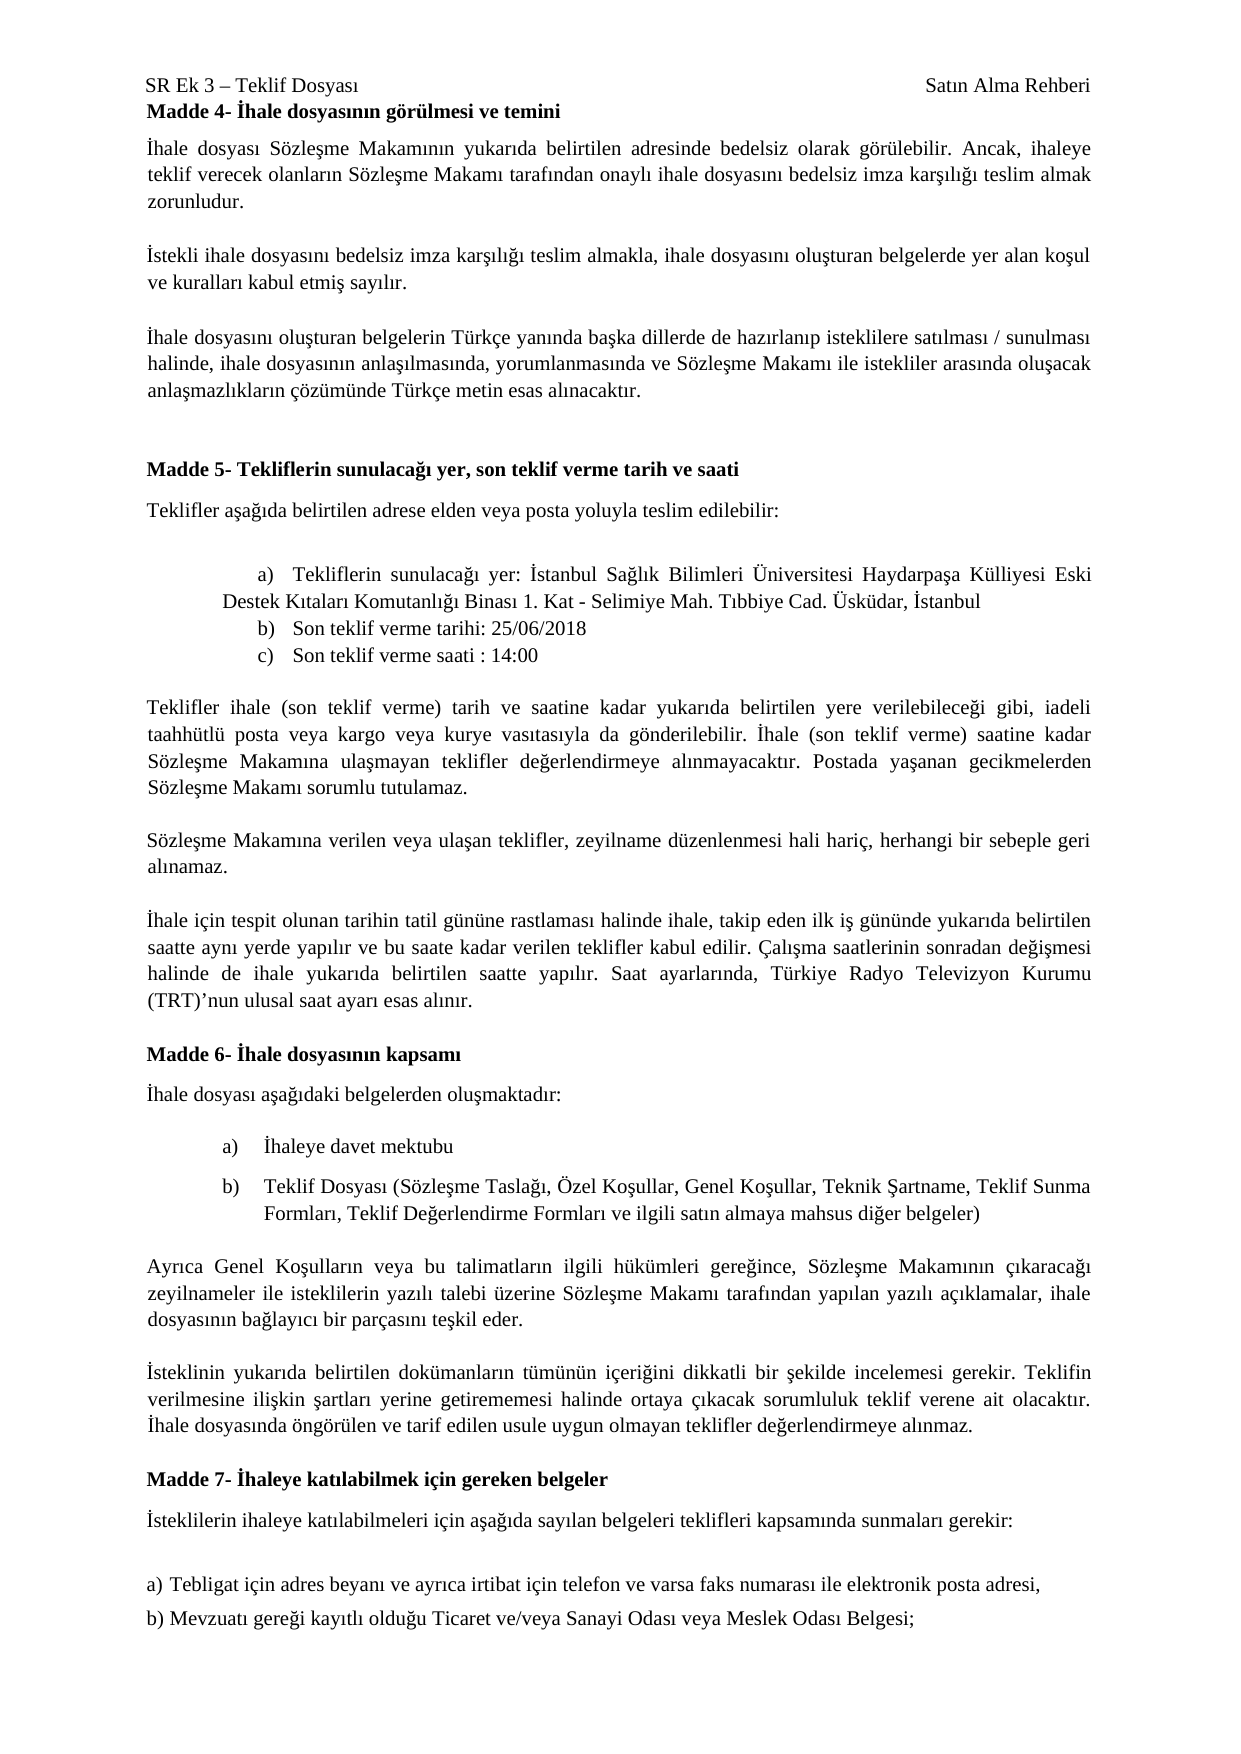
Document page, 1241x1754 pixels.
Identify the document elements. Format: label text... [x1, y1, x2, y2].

text Ayrıca Genel Koşulların veya bu talimatların ilgili hükümleri gereğince, Sözleşme Makamının çıkaracağı zeyilnameler ile isteklilerin yazılı talebi üzerine Sözleşme Makamı tarafından yapılan yazılı açıklamalar, ihale dosyasının bağlayıcı bir parçasını teşkil eder. [146, 1254, 1093, 1331]
list Tekliflerin sunulacağı yer: İstanbul Sağlık Bilimleri Üniversitesi Haydarpaşa Külliyesi Eski Destek Kıtaları Komutanlığı Binası 1. Kat - Selimiye Mah. Tıbbiye Cad. Üsküdar, İstanbul [222, 562, 1093, 613]
text İsteklinin yukarıda belirtilen dokümanların tümünün içeriğini dikkatli bir şekilde incelemesi gerekir. Teklifin verilmesine ilişkin şartları yerine getirememesi halinde ortaya çıkacak sorumluluk teklif verene ait olacaktır. İhale dosyasında öngörülen ve tarif edilen usule uygun olmayan teklifler değerlendirmeye alınmaz. [146, 1360, 1093, 1437]
text Teklifler ihale (son teklif verme) tarih ve saatine kadar yukarıda belirtilen yere verilebileceği gibi, iadeli taahhütlü posta veya kargo veya kurye vasıtasıyla da gönderilebilir. İhale (son teklif verme) saatine kadar Sözleşme Makamına ulaşmayan teklifler değerlendirmeye alınmayacaktır. Postada yaşanan gecikmelerden Sözleşme Makamı sorumlu tutulamaz. [146, 695, 1093, 799]
text İhale dosyası Sözleşme Makamının yukarıda belirtilen adresinde bedelsiz olarak görülebilir. Ancak, ihaleye teklif verecek olanların Sözleşme Makamı tarafından onaylı ihale dosyasını bedelsiz imza karşılığı teslim almak zorunludur. [146, 136, 1093, 213]
list Son teklif verme tarihi: 25/06/2018 [222, 616, 1093, 640]
subtitle Madde 6- İhale dosyasının kapsamı [146, 1042, 1177, 1066]
list İhaleye davet mektubu [222, 1134, 1093, 1158]
list Tebligat için adres beyanı ve ayrıca irtibat için telefon ve varsa faks numarası ile elektronik posta adresi, [146, 1572, 1093, 1596]
list Son teklif verme saati : 14:00 [222, 643, 1093, 667]
text İhale dosyası aşağıdaki belgelerden oluşmaktadır: [146, 1082, 1093, 1106]
text Sözleşme Makamına verilen veya ulaşan teklifler, zeyilname düzenlenmesi hali hariç, herhangi bir sebeple geri alınamaz. [146, 828, 1093, 878]
text Teklifler aşağıda belirtilen adrese elden veya posta yoluyla teslim edilebilir: [146, 498, 1093, 522]
text İstekli ihale dosyasını bedelsiz imza karşılığı teslim almakla, ihale dosyasını oluşturan belgelerde yer alan koşul ve kuralları kabul etmiş sayılır. [146, 243, 1093, 294]
subtitle Madde 7- İhaleye katılabilmek için gereken belgeler [146, 1467, 1177, 1491]
list Teklif Dosyası (Sözleşme Taslağı, Özel Koşullar, Genel Koşullar, Teknik Şartname, Teklif Sunma Formları, Teklif Değerlendirme Formları ve ilgili satın almaya mahsus diğer belgeler) [222, 1174, 1093, 1225]
text İhale dosyasını oluşturan belgelerin Türkçe yanında başka dillerde de hazırlanıp isteklilere satılması / sunulması halinde, ihale dosyasının anlaşılmasında, yorumlanmasında ve Sözleşme Makamı ile istekliler arasında oluşacak anlaşmazlıkların çözümünde Türkçe metin esas alınacaktır. [146, 324, 1093, 402]
list Mevzuatı gereği kayıtlı olduğu Ticaret ve/veya Sanayi Odası veya Meslek Odası Belgesi; [146, 1606, 1093, 1630]
text İsteklilerin ihaleye katılabilmeleri için aşağıda sayılan belgeleri teklifleri kapsamında sunmaları gerekir: [146, 1508, 1093, 1532]
text İhale için tespit olunan tarihin tatil gününe rastlaması halinde ihale, takip eden ilk iş gününde yukarıda belirtilen saatte aynı yerde yapılır ve bu saate kadar verilen teklifler kabul edilir. Çalışma saatlerinin sonradan değişmesi halinde de ihale yukarıda belirtilen saatte yapılır. Saat ayarlarında, Türkiye Radyo Televizyon Kurumu (TRT)’nun ulusal saat ayarı esas alınır. [146, 908, 1093, 1012]
subtitle Madde 4- İhale dosyasının görülmesi ve temini [146, 99, 1177, 123]
subtitle Madde 5- Tekliflerin sunulacağı yer, son teklif verme tarih ve saati [146, 457, 1177, 481]
